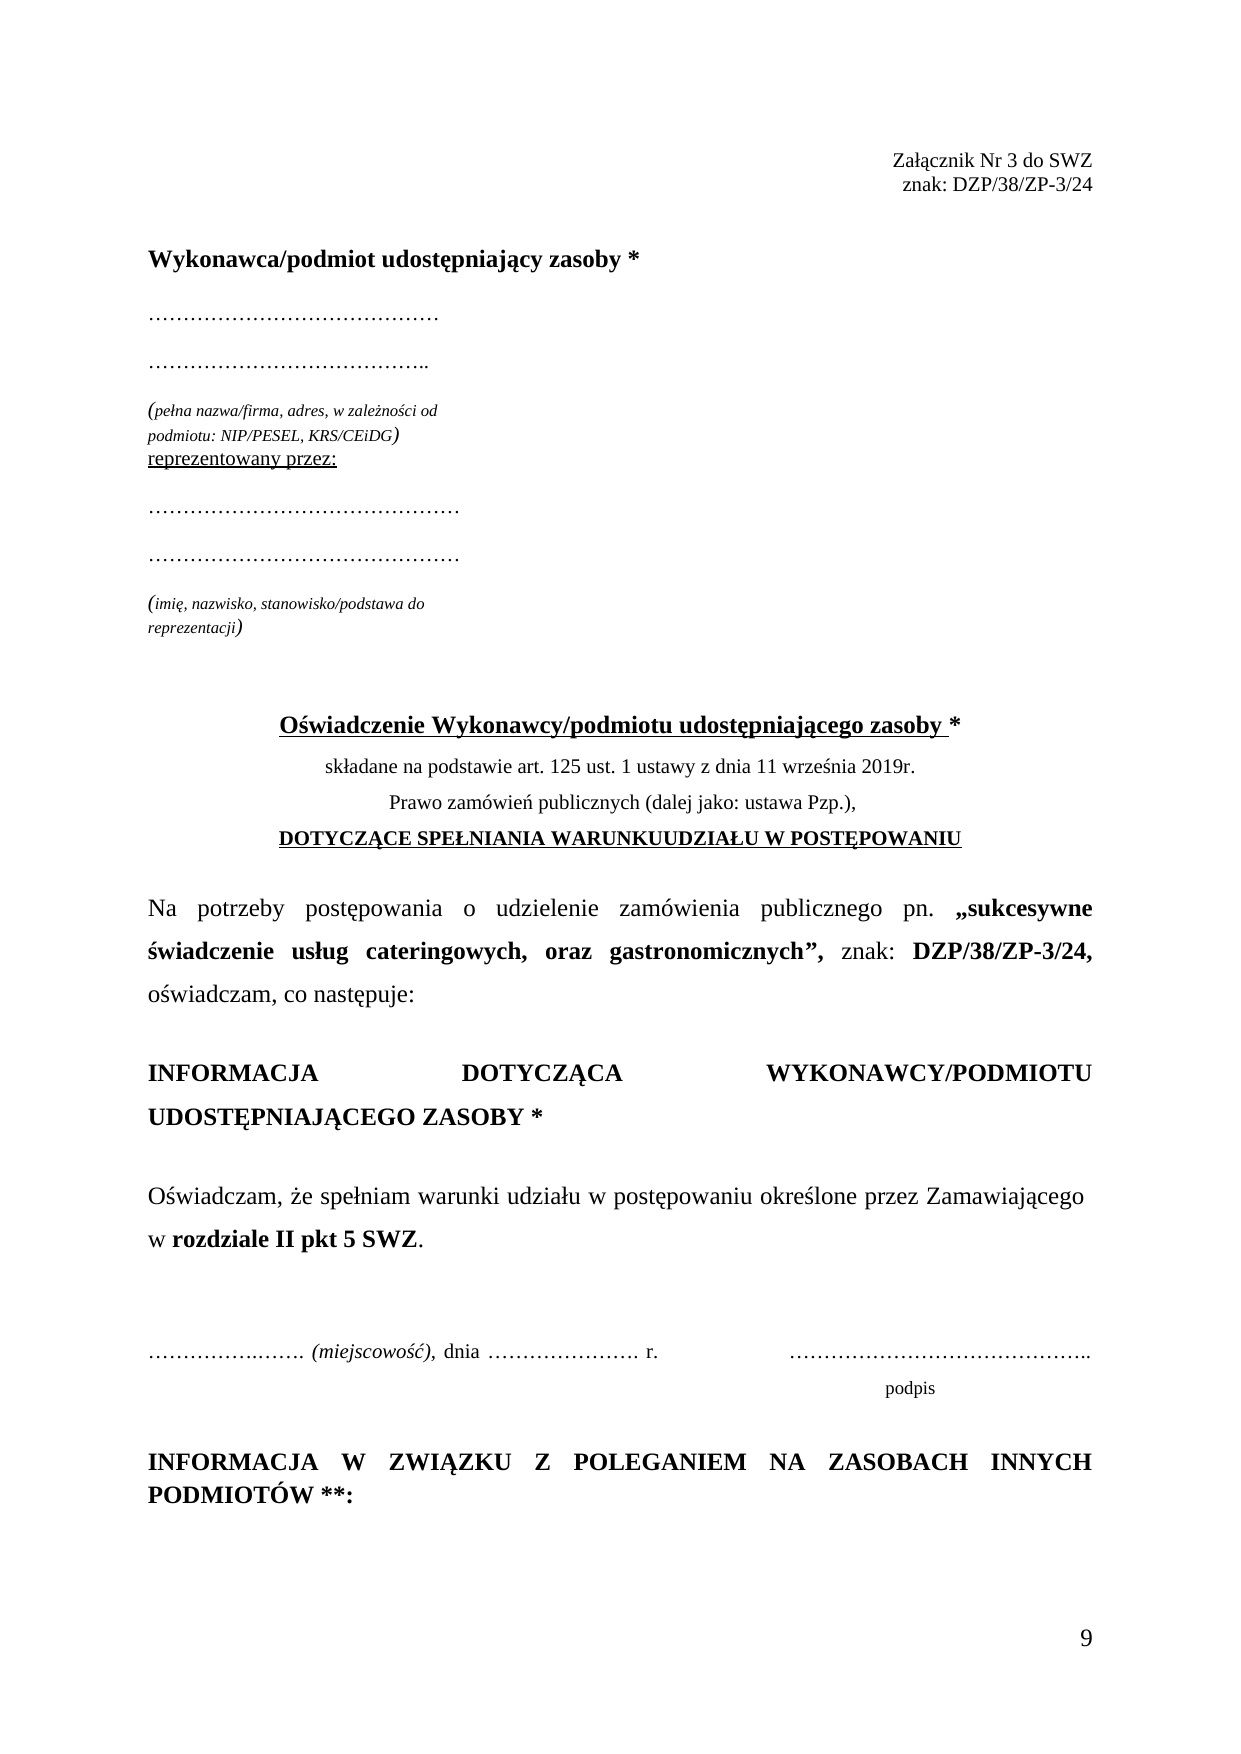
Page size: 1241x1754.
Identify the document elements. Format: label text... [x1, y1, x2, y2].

text (pełna nazwa/firma, adres, w zależności od podmiotu: NIP/PESEL, KRS/CEiDG) [148, 397, 472, 446]
text składane na podstawie art. 125 ust. 1 ustawy z dnia 11 września 2019r. [148, 754, 1093, 778]
text znak: DZP/38/ZP-3/24 [148, 172, 1093, 196]
text …………….……. (miejscowość), dnia …………………. r. …………………………………….. podpis [148, 1339, 1093, 1435]
text (imię, nazwisko, stanowisko/podstawa do reprezentacji) [148, 590, 472, 638]
text Załącznik Nr 3 do SWZ [148, 148, 1093, 172]
text Oświadczenie Wykonawcy/podmiotu udostępniającego zasoby * [148, 711, 1093, 739]
text INFORMACJA W ZWIĄZKU Z POLEGANIEM NA ZASOBACH INNYCH PODMIOTÓW **: [148, 1447, 1093, 1509]
text Prawo zamówień publicznych (dalej jako: ustawa Pzp.), [148, 790, 1093, 814]
text Wykonawca/podmiot udostępniający zasoby * [148, 244, 1078, 272]
text …………………………………… [148, 301, 1078, 325]
text ……………………………………………………………………………… [148, 494, 472, 566]
text INFORMACJA DOTYCZĄCA WYKONAWCY/PODMIOTU UDOSTĘPNIAJĄCEGO ZASOBY * [148, 1058, 1093, 1130]
text Oświadczam, że spełniam warunki udziału w postępowaniu określone przez Zamawiającego w rozdziale II pkt 5 SWZ. [148, 1181, 1093, 1253]
text ………………………………….. [148, 349, 1078, 373]
text reprezentowany przez: [148, 446, 1093, 469]
text Na potrzeby postępowania o udzielenie zamówienia publicznego pn. „sukcesywne świadczenie usług cateringowych, oraz gastronomicznych”, znak: DZP/38/ZP-3/24, oświadczam, co następuje: [148, 893, 1093, 1008]
text DOTYCZĄCE SPEŁNIANIA WARUNKUUDZIAŁU W POSTĘPOWANIU [148, 826, 1093, 850]
